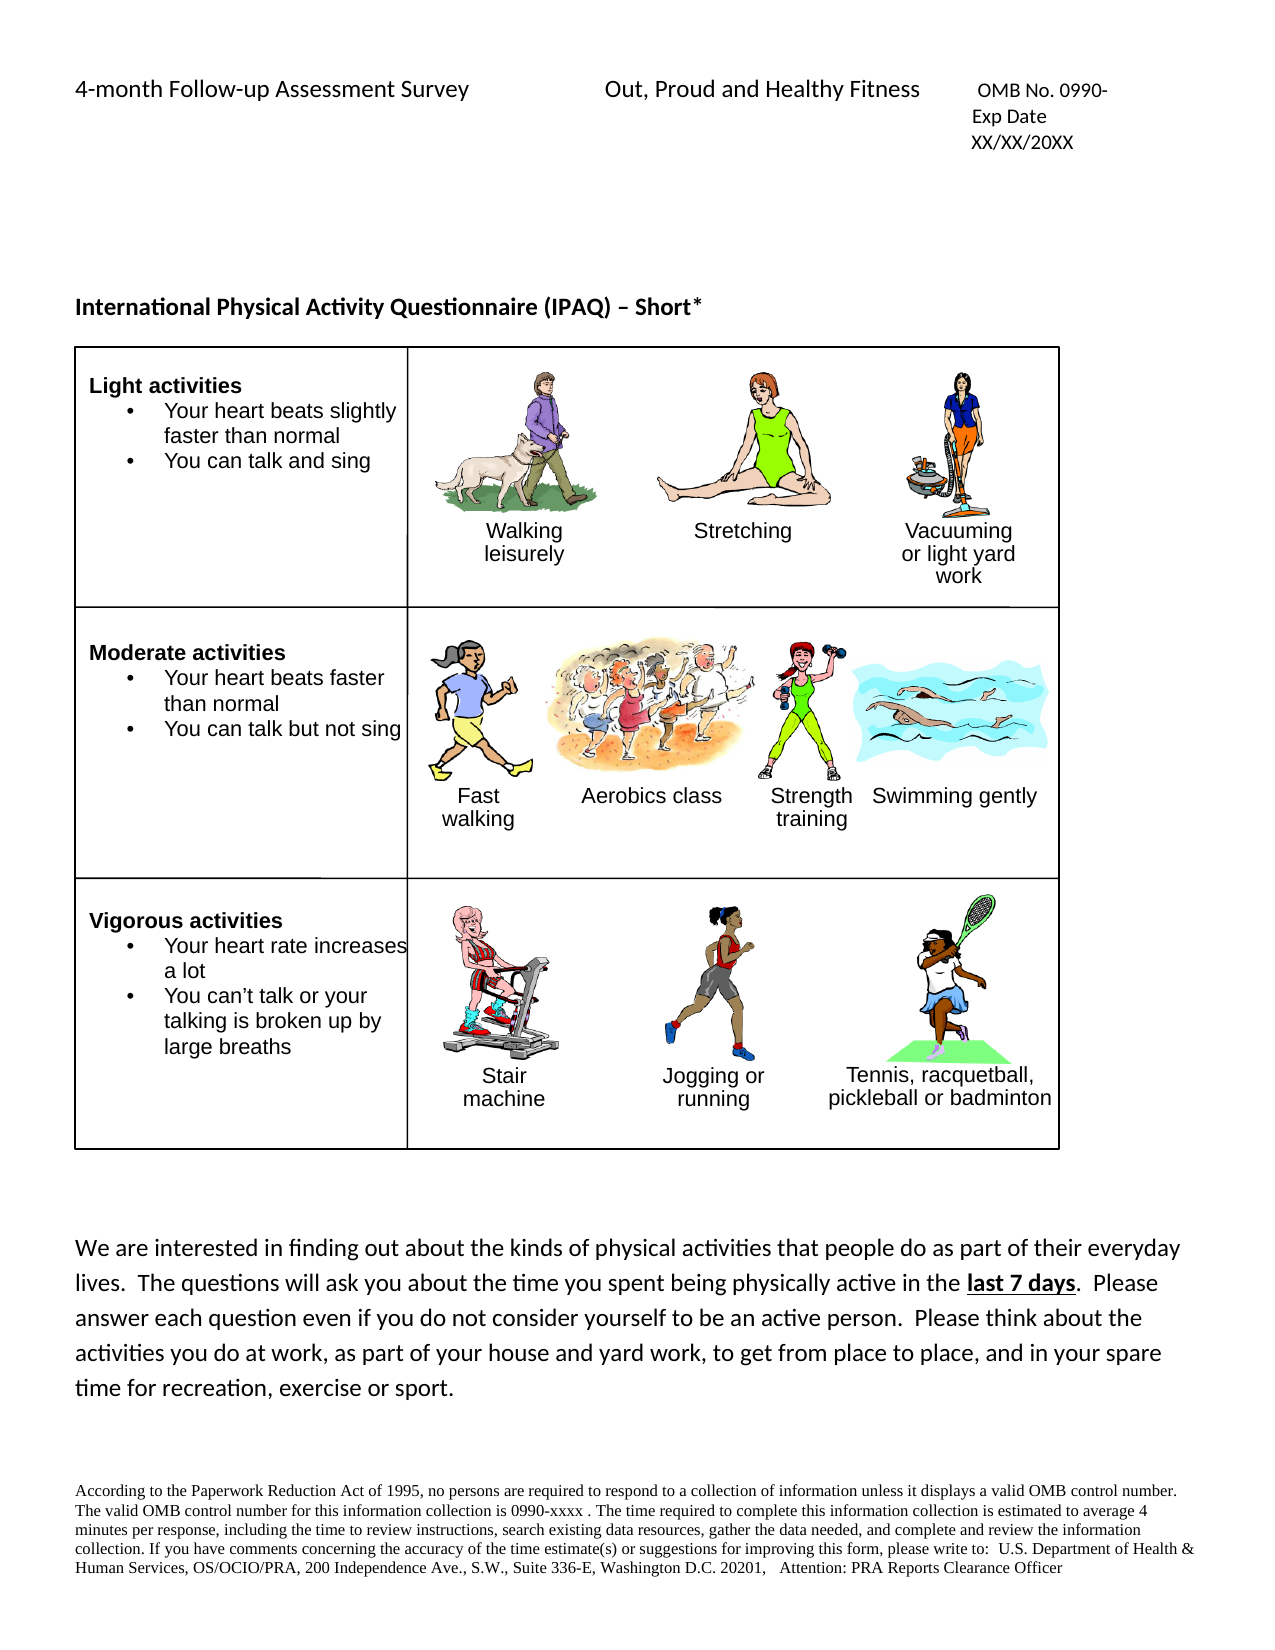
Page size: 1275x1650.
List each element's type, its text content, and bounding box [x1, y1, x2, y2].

picture [885, 893, 1012, 1064]
picture [538, 627, 847, 781]
picture [435, 372, 597, 513]
picture [443, 906, 559, 1060]
picture [906, 372, 990, 518]
picture [428, 640, 533, 781]
picture [851, 660, 1049, 762]
text We are interested in finding out about the kinds of physical activities that people do as part of their everyday lives. The questions will ask you about the time you spent being physically active in the last 7 days. Please answer each question even if you do not consider yourself to be an active person. Please think about the activities you do at work, as part of your house and yard work, to get from place to place, and in your spare time for recreation, exercise or sport. [75, 1232, 1200, 1403]
picture [656, 372, 831, 507]
text International Physical Activity Questionnaire (IPAQ) – Short* [75, 291, 1200, 322]
picture [664, 905, 756, 1061]
